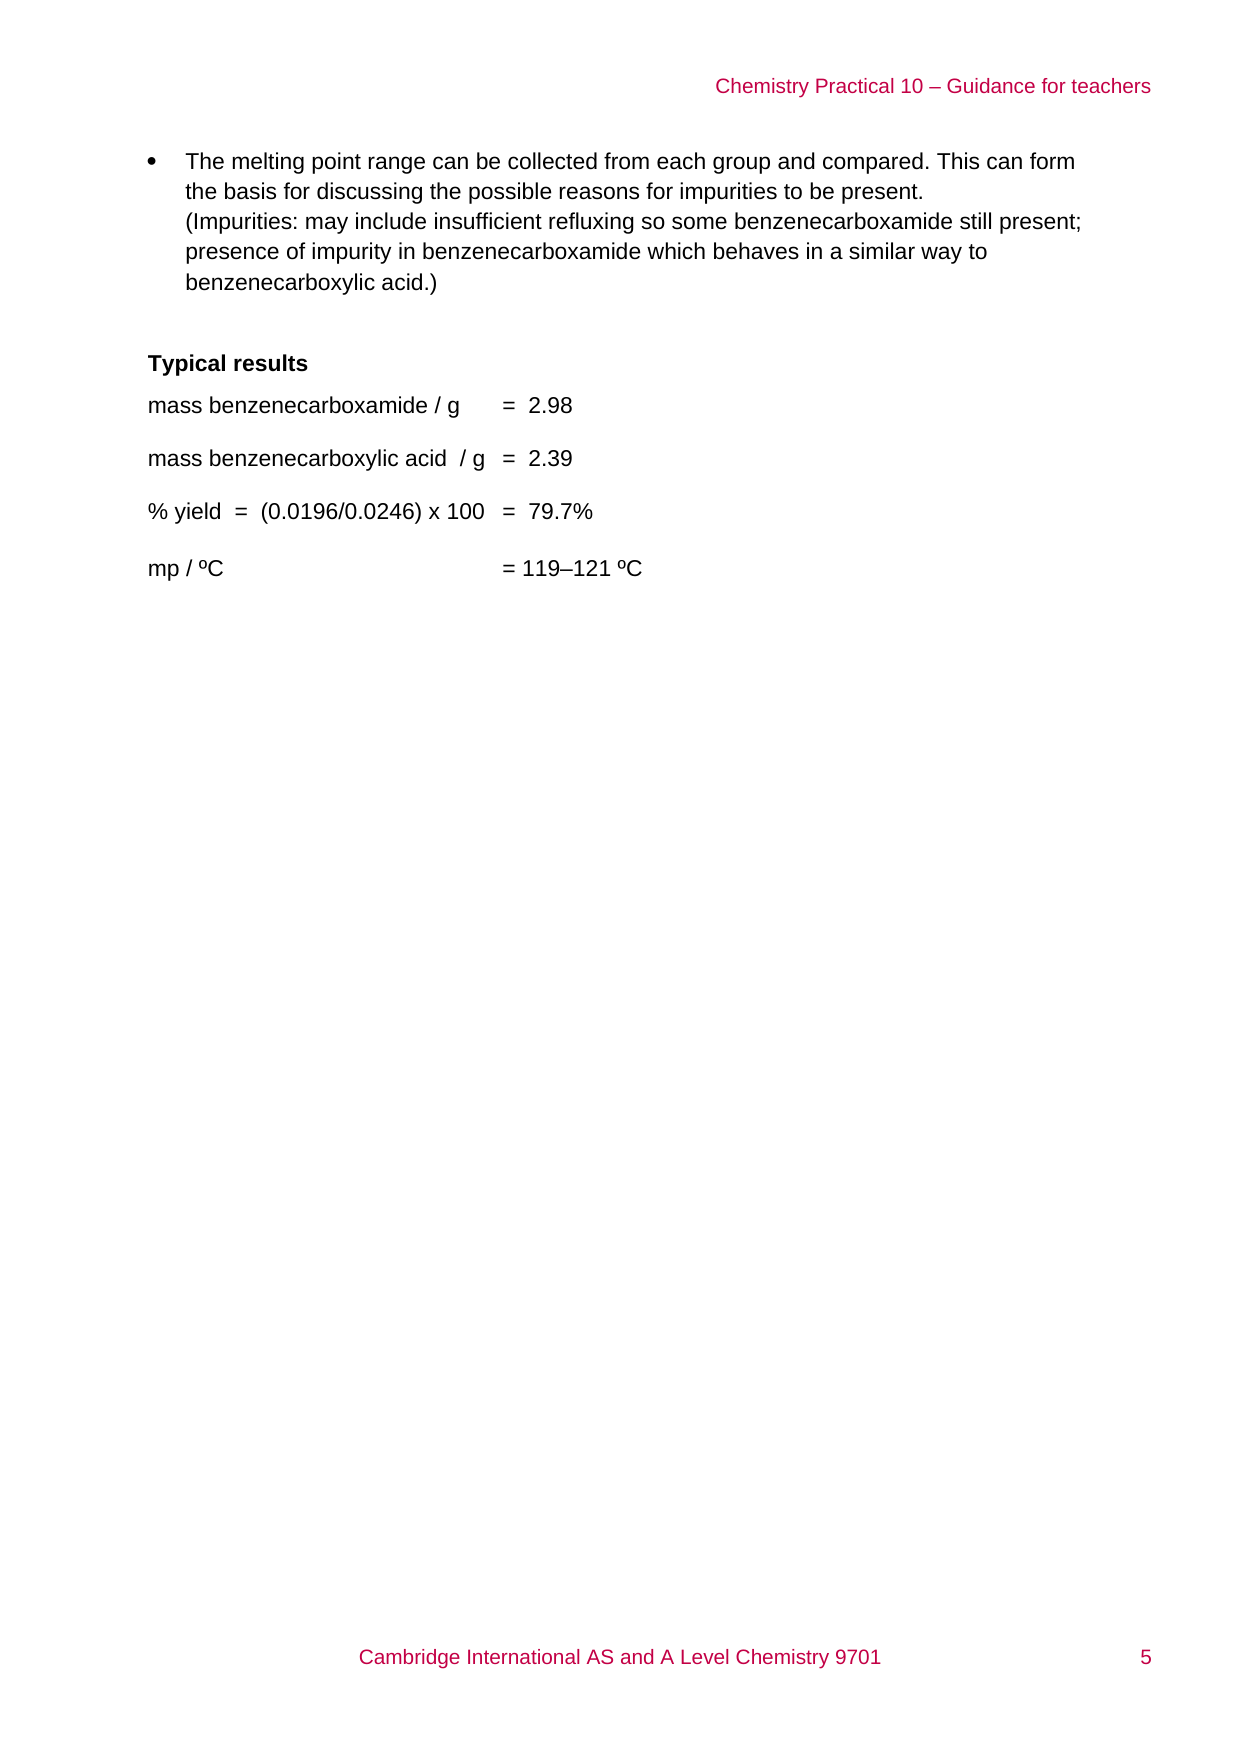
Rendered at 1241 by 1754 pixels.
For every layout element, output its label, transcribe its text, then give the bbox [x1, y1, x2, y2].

list (Impurities: may include insufficient refluxing so some benzenecarboxamide still present; presence of impurity in benzenecarboxamide which behaves in a similar way to benzenecarboxylic acid.) [185, 208, 1092, 295]
text mp / ºC = 119–121 ºC [148, 554, 1092, 581]
list mass benzenecarboxylic acid / g = 2.39 [148, 445, 1087, 472]
text Typical results [148, 350, 1092, 376]
list The melting point range can be collected from each group and compared. This can form the basis for discussing the possible reasons for impurities to be present. [148, 148, 1092, 204]
list mass benzenecarboxamide / g = 2.98 [148, 392, 1087, 419]
list % yield = (0.0196/0.0246) x 100 = 79.7% [148, 498, 1087, 524]
